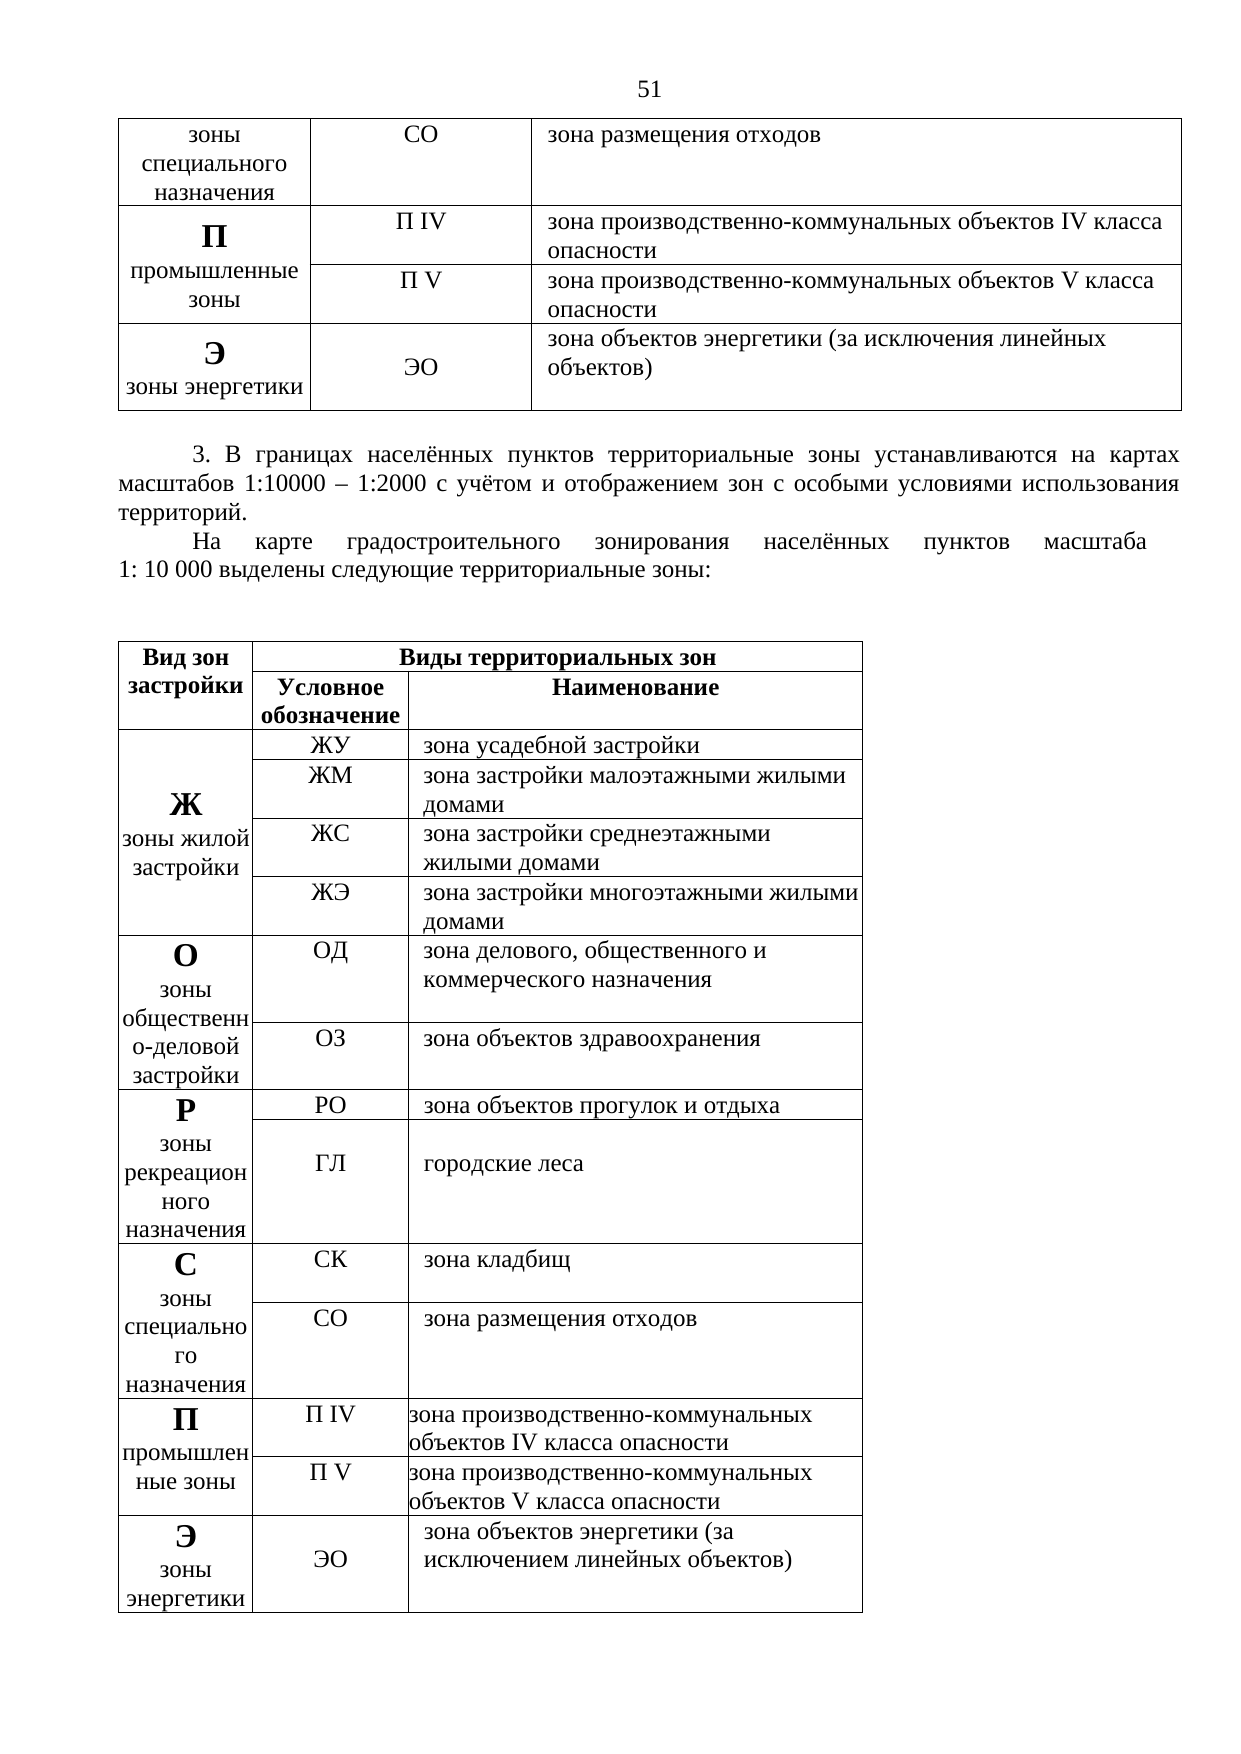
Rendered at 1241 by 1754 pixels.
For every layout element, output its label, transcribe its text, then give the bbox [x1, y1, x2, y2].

table_cell ОД [253, 936, 408, 1022]
table_cell ЖС [253, 819, 408, 876]
table_cell зона размещения отходов [409, 1303, 862, 1398]
table_cell Условное обозначение [253, 672, 408, 729]
table_cell П промышленные зоны [119, 1399, 252, 1515]
table_cell зона объектов энергетики (за исключением линейных объектов) [409, 1516, 862, 1612]
table_cell ГЛ [253, 1120, 408, 1243]
table_cell зона застройки многоэтажными жилыми домами [409, 877, 862, 934]
table_cell зона усадебной застройки [409, 730, 862, 759]
table_cell О зоны общественно-деловой застройки [119, 936, 252, 1089]
table_header Виды территориальных зон [253, 642, 862, 671]
table_cell зона производственно-коммунальных объектов IV класса опасности [409, 1399, 862, 1456]
table_cell Наименование [409, 672, 862, 729]
table_cell Р зоны рекреационного назначения [119, 1090, 252, 1243]
table_cell зона производственно-коммунальных объектов IV класса опасности [532, 206, 1181, 264]
table_cell СО [253, 1303, 408, 1398]
table_cell зона делового, общественного и коммерческого назначения [409, 936, 862, 1022]
table_cell зона кладбищ [409, 1244, 862, 1302]
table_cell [119, 119, 310, 205]
table_cell ЭО [311, 324, 531, 410]
table_cell зона застройки малоэтажными жилыми домами [409, 760, 862, 817]
table_cell П IV [253, 1399, 408, 1456]
table_cell СК [253, 1244, 408, 1302]
table_cell П IV [311, 206, 531, 264]
table_cell Ж зоны жилой застройки [119, 730, 252, 934]
table_cell СО [311, 119, 531, 205]
table_cell ЖМ [253, 760, 408, 817]
table_cell зона объектов энергетики (за исключения линейных объектов) [532, 324, 1181, 410]
table_cell П промышленные зоны [119, 206, 310, 322]
table_cell П V [253, 1457, 408, 1515]
text 3. В границах населённых пунктов территориальные зоны устанавливаются на картах масштабов 1:10000 – 1:2000 с учётом и отображением зон с особыми условиями использования территорий. [118, 439, 1181, 526]
table_cell зона объектов здравоохранения [409, 1023, 862, 1089]
table_cell РО [253, 1090, 408, 1119]
table_cell С зоны специального назначения [119, 1244, 252, 1398]
table_cell ЖУ [253, 730, 408, 759]
table_cell ОЗ [253, 1023, 408, 1089]
table_cell Э зоны энергетики [119, 1516, 252, 1612]
table_cell ЭО [253, 1516, 408, 1612]
table_cell зона производственно-коммунальных объектов V класса опасности [532, 265, 1181, 322]
table_cell зона размещения отходов [532, 119, 1181, 205]
table_cell зона производственно-коммунальных объектов V класса опасности [409, 1457, 862, 1515]
table_cell ЖЭ [253, 877, 408, 934]
table_cell зона объектов прогулок и отдыха [409, 1090, 862, 1119]
table_header Вид зон застройки [119, 642, 252, 729]
table_cell городские леса [409, 1120, 862, 1243]
table_cell Э зоны энергетики [119, 324, 310, 410]
table_cell П V [311, 265, 531, 322]
table_cell зона застройки среднеэтажными жилыми домами [409, 819, 862, 876]
text На карте градостроительного зонирования населённых пунктов масштаба 1: 10 000 выделены следующие территориальные зоны: [118, 526, 1181, 583]
